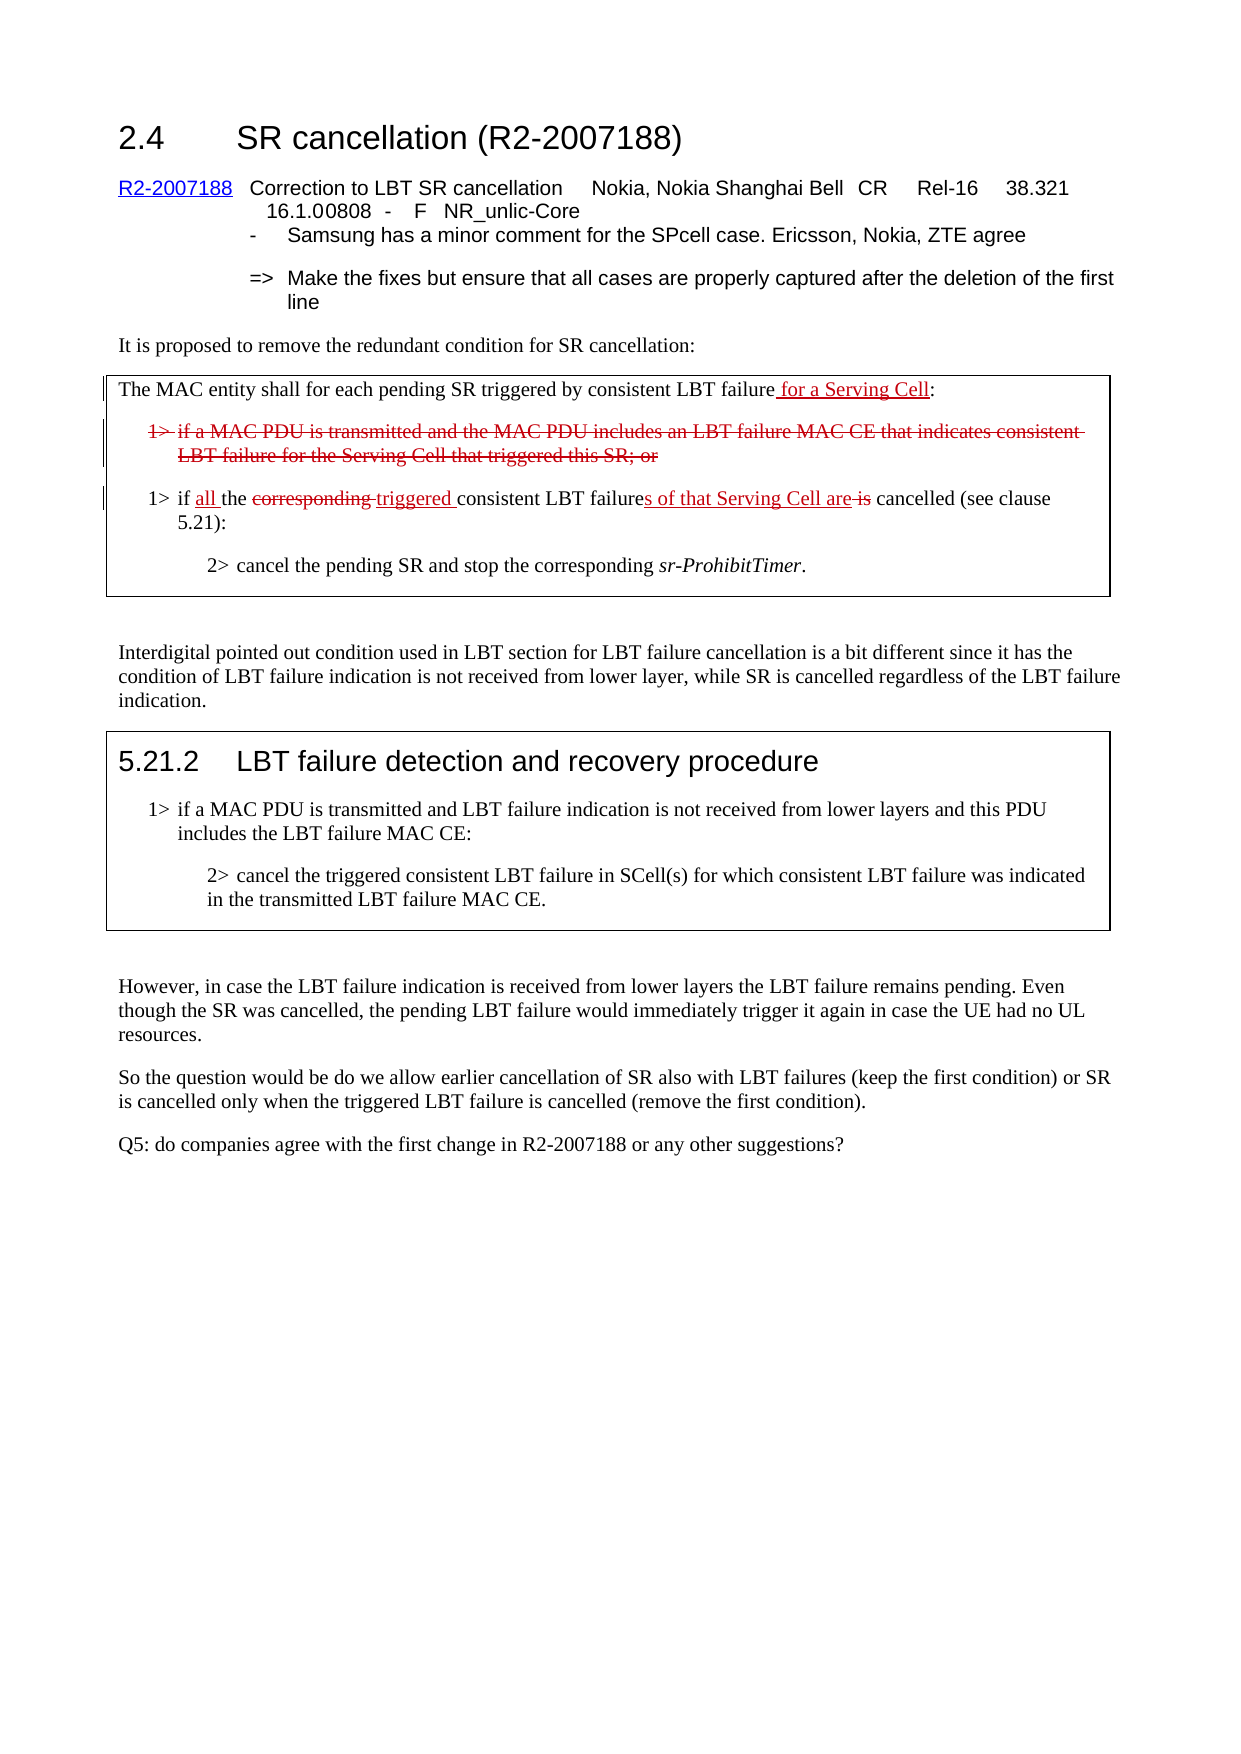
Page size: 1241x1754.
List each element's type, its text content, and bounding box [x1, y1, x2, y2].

title R2-2007188 Correction to LBT SR cancellation Nokia, Nokia Shanghai Bell CR Rel-16 38.321 16.1.0 0808 - F NR_unlic-Core [118, 175, 1122, 223]
table_header The MAC entity shall for each pending SR triggered by consistent LBT failure: 1> if the consistent LBT failure cancelled (see clause 5.21): 2> cancel the pending SR and stop the corresponding sr-ProhibitTimer. [107, 376, 1109, 596]
text => Make the fixes but ensure that all cases are properly captured after the deletion of the first line [249, 266, 1122, 314]
table_header 5.21.2 LBT failure detection and recovery procedure 1> if a MAC PDU is transmitted and LBT failure indication is not received from lower layers and this PDU includes the LBT failure MAC CE: 2> cancel the triggered consistent LBT failure in SCell(s) for which consistent LBT failure was indicated in the transmitted LBT failure MAC CE. [107, 732, 1109, 930]
text Interdigital pointed out condition used in LBT section for LBT failure cancellation is a bit different since it has the condition of LBT failure indication is not received from lower layer, while SR is cancelled regardless of the LBT failure indication. [118, 640, 1122, 712]
subtitle 2.4 SR cancellation (R2-2007188) [118, 118, 1122, 157]
text - Samsung has a minor comment for the SPcell case. Ericsson, Nokia, ZTE agree [249, 223, 1122, 247]
text However, in case the LBT failure indication is received from lower layers the LBT failure remains pending. Even though the SR was cancelled, the pending LBT failure would immediately trigger it again in case the UE had no UL resources. [118, 974, 1122, 1046]
text Q5: do companies agree with the first change in R2-2007188 or any other suggestions? [118, 1132, 1122, 1156]
text So the question would be do we allow earlier cancellation of SR also with LBT failures (keep the first condition) or SR is cancelled only when the triggered LBT failure is cancelled (remove the first condition). [118, 1065, 1122, 1113]
text It is proposed to remove the redundant condition for SR cancellation: [118, 333, 1122, 357]
